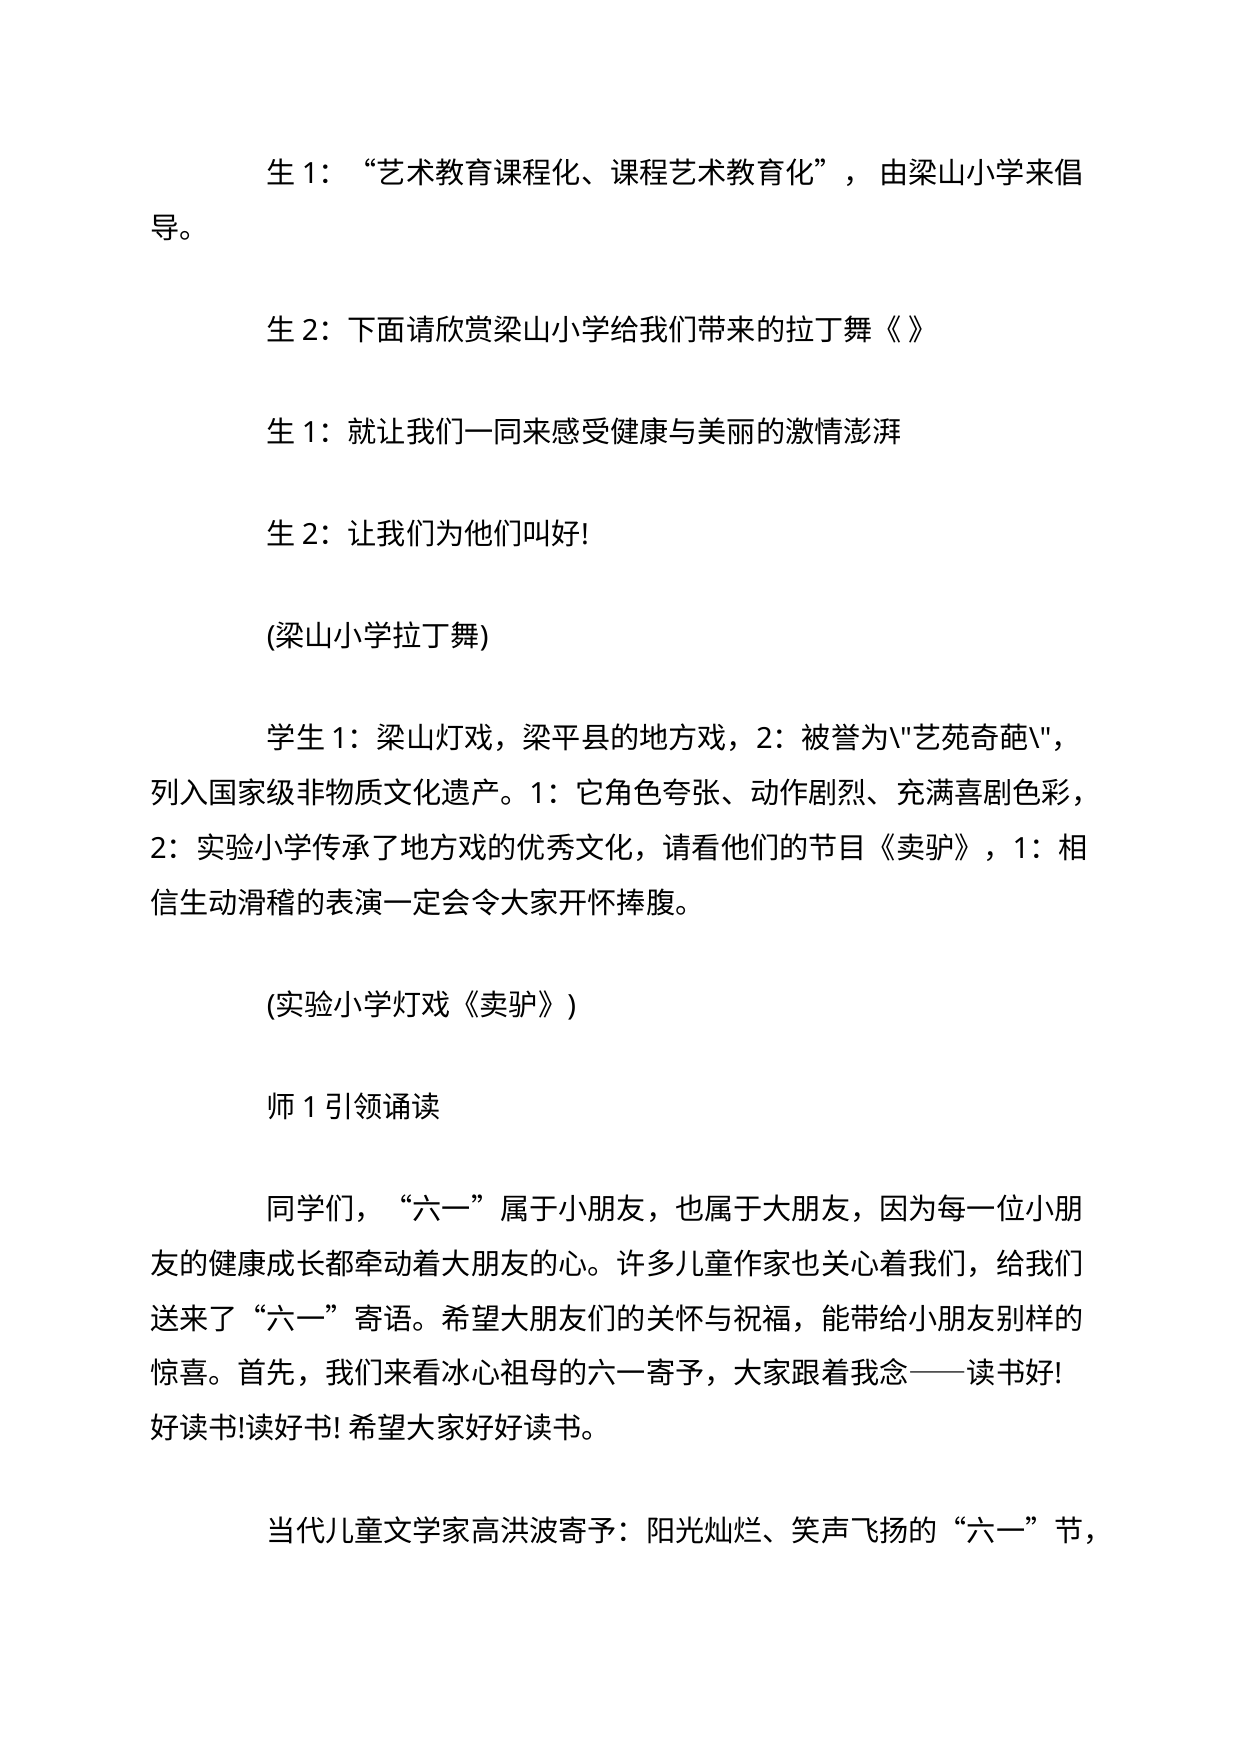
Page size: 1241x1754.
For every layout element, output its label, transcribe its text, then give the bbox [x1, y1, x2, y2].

text 师1引领诵读 [150, 1083, 1090, 1126]
text 学生1：梁山灯戏，梁平县的地方戏，2：被誉为\"艺苑奇葩\"，列入国家级非物质文化遗产。1：它角色夸张、动作剧烈、充满喜剧色彩，2：实验小学传承了地方戏的优秀文化，请看他们的节目《卖驴》，1：相信生动滑稽的表演一定会令大家开怀捧腹。 [150, 715, 1090, 922]
text (实验小学灯戏《卖驴》) [150, 981, 1090, 1024]
text 生1：“艺术教育课程化、课程艺术教育化”， 由梁山小学来倡导。 [150, 150, 1090, 247]
text 同学们，“六一”属于小朋友，也属于大朋友，因为每一位小朋友的健康成长都牵动着大朋友的心。许多儿童作家也关心着我们，给我们送来了“六一”寄语。希望大朋友们的关怀与祝福，能带给小朋友别样的惊喜。首先，我们来看冰心祖母的六一寄予，大家跟着我念——读书好!好读书!读好书! 希望大家好好读书。 [150, 1185, 1090, 1447]
text 生2：下面请欣赏梁山小学给我们带来的拉丁舞《 》 [150, 307, 1090, 349]
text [150, 1507, 1090, 1549]
text (梁山小学拉丁舞) [150, 613, 1090, 655]
text 生2：让我们为他们叫好! [150, 511, 1090, 553]
text 生1：就让我们一同来感受健康与美丽的激情澎湃 [150, 409, 1090, 451]
